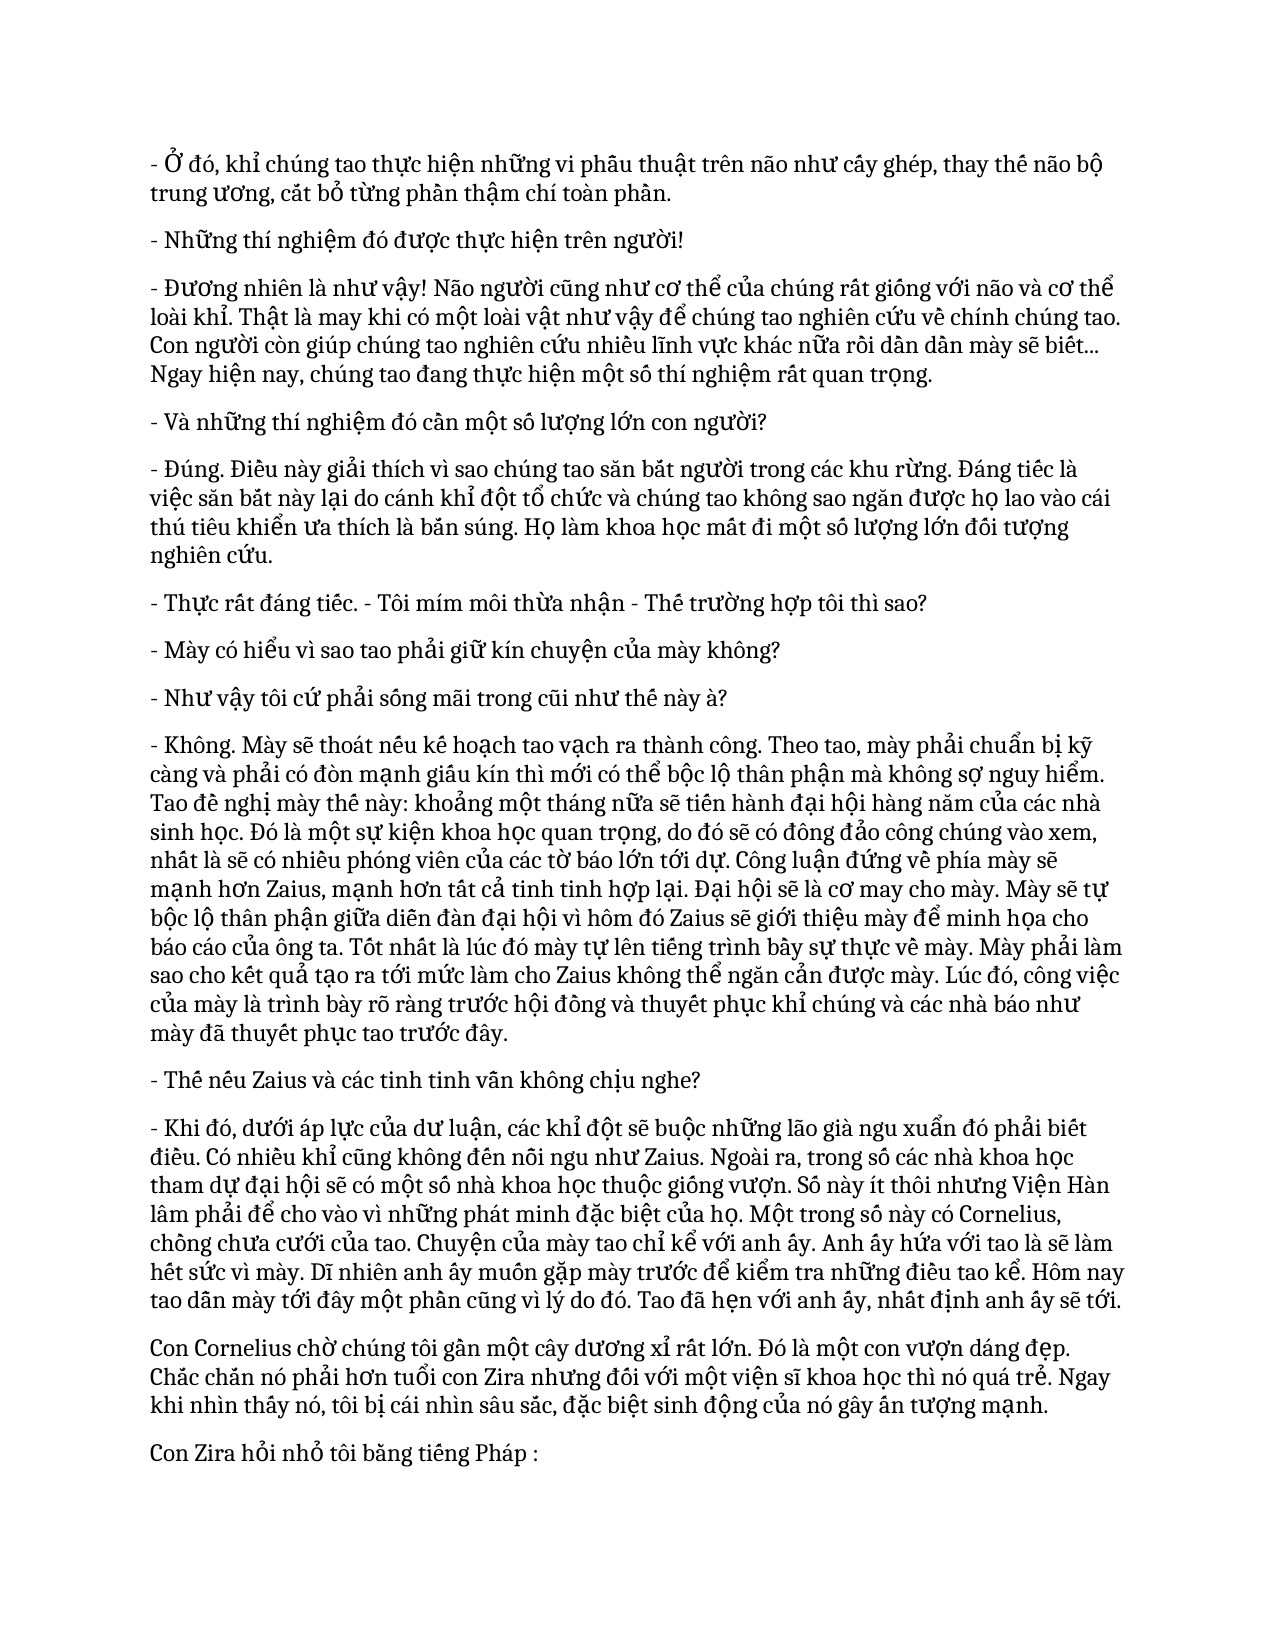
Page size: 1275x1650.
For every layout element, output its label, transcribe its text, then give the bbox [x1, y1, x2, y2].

text - Thực rất đáng tiếc. - Tôi mím môi thừa nhận - Thế trường hợp tôi thì sao? [150, 589, 1125, 617]
text - Đúng. Điều này giải thích vì sao chúng tao săn bắt người trong các khu rừng. Đáng tiếc là việc săn bắt này lại do cánh khỉ đột tổ chức và chúng tao không sao ngăn được họ lao vào cái thú tiêu khiển ưa thích là bắn súng. Họ làm khoa học mất đi một số lượng lớn đối tượng nghiên cứu. [150, 455, 1125, 570]
text - Khi đó, dưới áp lực của dư luận, các khỉ đột sẽ buộc những lão già ngu xuẩn đó phải biết điều. Có nhiều khỉ cũng không đến nỗi ngu như Zaius. Ngoài ra, trong số các nhà khoa học tham dự đại hội sẽ có một số nhà khoa học thuộc giống vượn. Số này ít thôi nhưng Viện Hàn lâm phải để cho vào vì những phát minh đặc biệt của họ. Một trong số này có Cornelius, chồng chưa cưới của tao. Chuyện của mày tao chỉ kể với anh ấy. Anh ấy hứa với tao là sẽ làm hết sức vì mày. Dĩ nhiên anh ấy muốn gặp mày trước để kiểm tra những điều tao kể. Hôm nay tao dẫn mày tới đây một phần cũng vì lý do đó. Tao đã hẹn với anh ấy, nhất định anh ấy sẽ tới. [150, 1114, 1125, 1315]
text Con Cornelius chờ chúng tôi gần một cây dương xỉ rất lớn. Đó là một con vượn dáng đẹp. Chắc chắn nó phải hơn tuổi con Zira nhưng đối với một viện sĩ khoa học thì nó quá trẻ. Ngay khi nhìn thấy nó, tôi bị cái nhìn sâu sắc, đặc biệt sinh động của nó gây ấn tượng mạnh. [150, 1334, 1125, 1420]
text - Những thí nghiệm đó được thực hiện trên người! [150, 226, 1125, 255]
text - Ở đó, khỉ chúng tao thực hiện những vi phẫu thuật trên não như cấy ghép, thay thế não bộ trung ương, cắt bỏ từng phần thậm chí toàn phần. [150, 150, 1125, 207]
text - Như vậy tôi cứ phải sống mãi trong cũi như thế này à? [150, 684, 1125, 712]
text - Thế nếu Zaius và các tinh tinh vẫn không chịu nghe? [150, 1066, 1125, 1095]
text - Đương nhiên là như vậy! Não người cũng như cơ thể của chúng rất giống với não và cơ thể loài khỉ. Thật là may khi có một loài vật như vậy để chúng tao nghiên cứu về chính chúng tao. Con người còn giúp chúng tao nghiên cứu nhiều lĩnh vực khác nữa rồi dần dần mày sẽ biết... Ngay hiện nay, chúng tao đang thực hiện một số thí nghiệm rất quan trọng. [150, 274, 1125, 389]
text - Mày có hiểu vì sao tao phải giữ kín chuyện của mày không? [150, 636, 1125, 665]
text - Và những thí nghiệm đó cần một số lượng lớn con người? [150, 407, 1125, 436]
text - Không. Mày sẽ thoát nếu kế hoạch tao vạch ra thành công. Theo tao, mày phải chuẩn bị kỹ càng và phải có đòn mạnh giấu kín thì mới có thể bộc lộ thân phận mà không sợ nguy hiểm. Tao đề nghị mày thế này: khoảng một tháng nữa sẽ tiến hành đại hội hàng năm của các nhà sinh học. Đó là một sự kiện khoa học quan trọng, do đó sẽ có đông đảo công chúng vào xem, nhất là sẽ có nhiều phóng viên của các tờ báo lớn tới dự. Công luận đứng về phía mày sẽ mạnh hơn Zaius, mạnh hơn tất cả tinh tinh hợp lại. Đại hội sẽ là cơ may cho mày. Mày sẽ tự bộc lộ thân phận giữa diễn đàn đại hội vì hôm đó Zaius sẽ giới thiệu mày để minh họa cho báo cáo của ông ta. Tốt nhất là lúc đó mày tự lên tiếng trình bầy sự thực về mày. Mày phải làm sao cho kết quả tạo ra tới mức làm cho Zaius không thể ngăn cản được mày. Lúc đó, công việc của mày là trình bày rõ ràng trước hội đồng và thuyết phục khỉ chúng và các nhà báo như mày đã thuyết phục tao trước đây. [150, 731, 1125, 1047]
text Con Zira hỏi nhỏ tôi bằng tiếng Pháp : [150, 1439, 1125, 1467]
